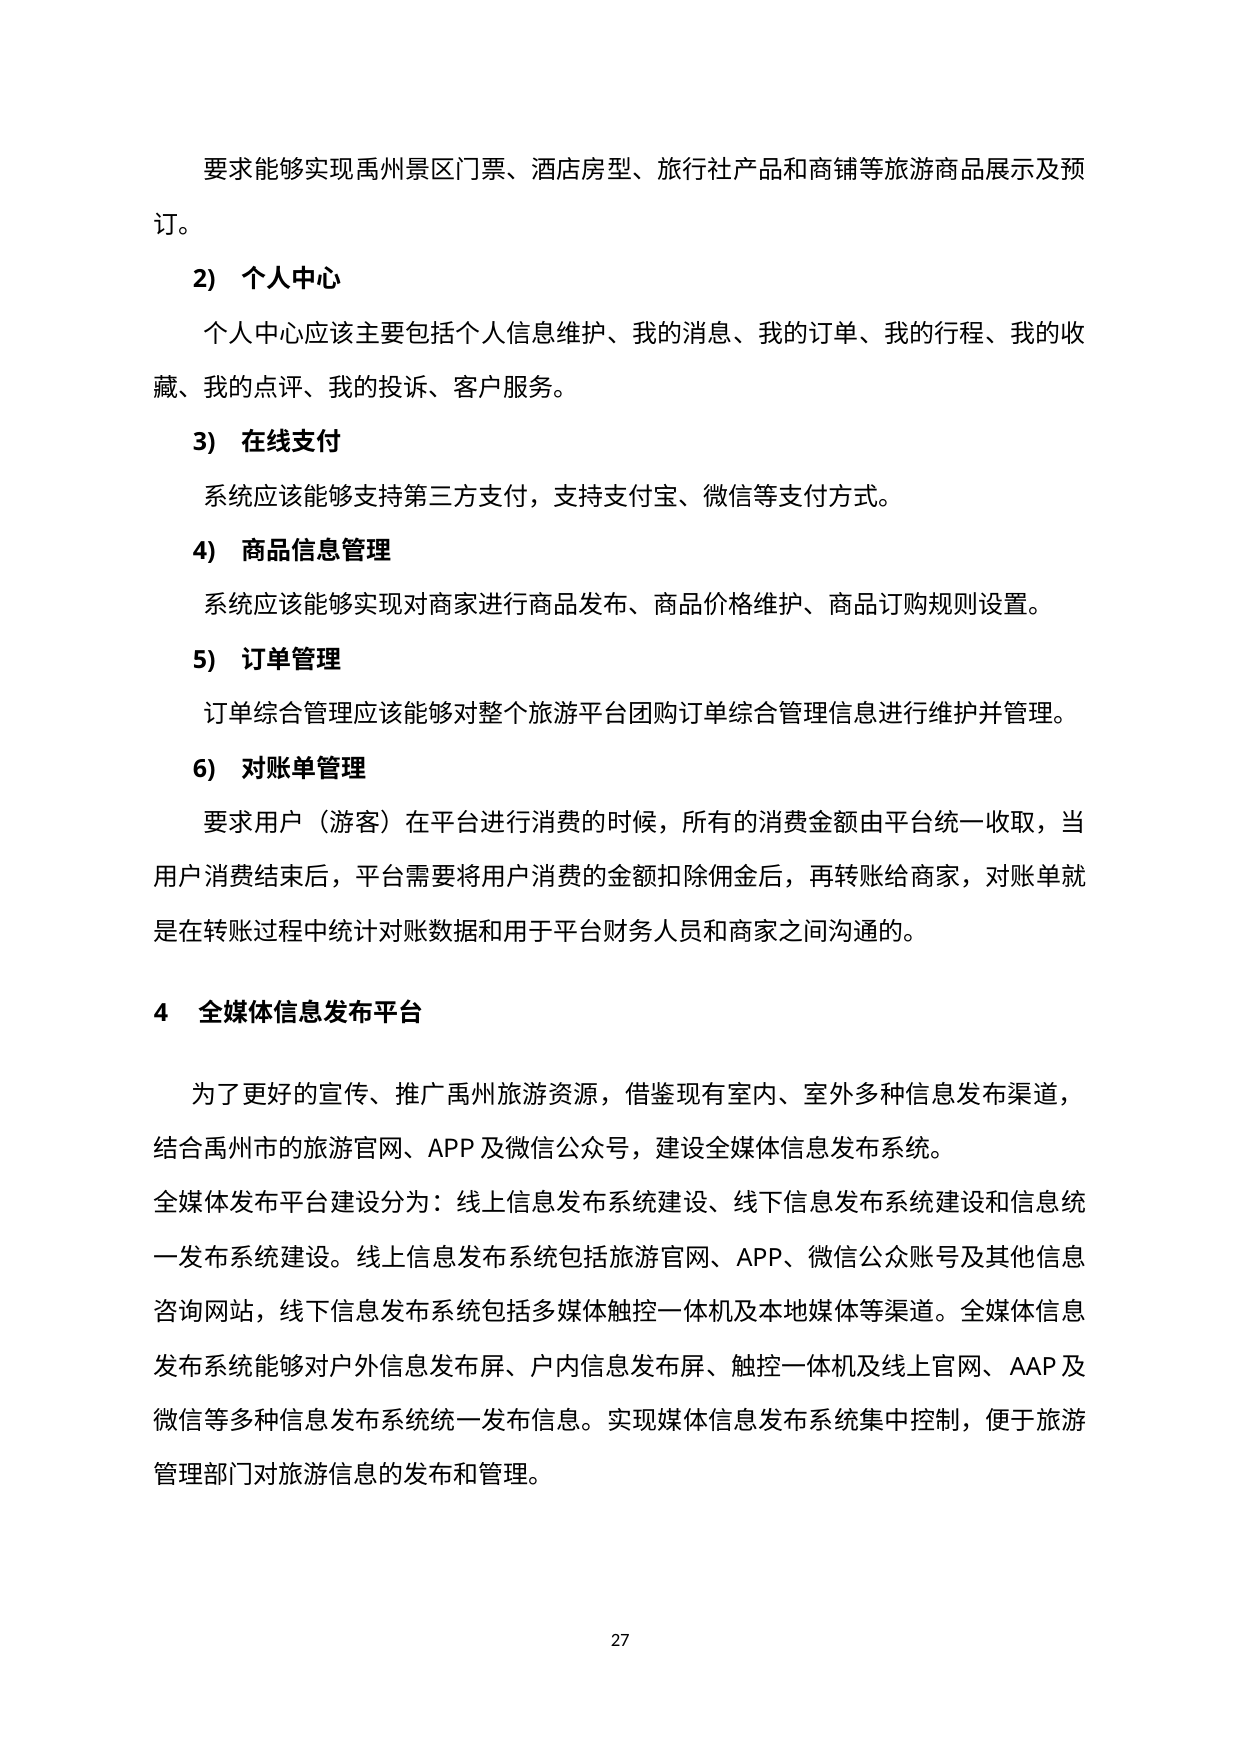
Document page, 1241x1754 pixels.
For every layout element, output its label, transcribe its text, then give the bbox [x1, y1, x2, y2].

text 系统应该能够实现对商家进行商品发布、商品价格维护、商品订购规则设置。 [153, 585, 1087, 621]
text 要求能够实现禹州景区门票、酒店房型、旅行社产品和商铺等旅游商品展示及预订。 [153, 150, 1087, 241]
text 要求用户（游客）在平台进行消费的时候，所有的消费金额由平台统一收取，当用户消费结束后，平台需要将用户消费的金额扣除佣金后，再转账给商家，对账单就是在转账过程中统计对账数据和用于平台财务人员和商家之间沟通的。 [153, 802, 1087, 947]
text 为了更好的宣传、推广禹州旅游资源，借鉴现有室内、室外多种信息发布渠道，结合禹州市的旅游官网、APP及微信公众号，建设全媒体信息发布系统。 [153, 1074, 1087, 1165]
list 商品信息管理 [153, 531, 1087, 567]
text 个人中心应该主要包括个人信息维护、我的消息、我的订单、我的行程、我的收藏、我的点评、我的投诉、客户服务。 [153, 313, 1087, 404]
text 订单综合管理应该能够对整个旅游平台团购订单综合管理信息进行维护并管理。 [153, 694, 1087, 730]
list 订单管理 [153, 639, 1087, 676]
list 对账单管理 [153, 748, 1087, 784]
list 个人中心 [153, 259, 1087, 295]
text 全媒体发布平台建设分为：线上信息发布系统建设、线下信息发布系统建设和信息统一发布系统建设。线上信息发布系统包括旅游官网、APP、微信公众账号及其他信息咨询网站，线下信息发布系统包括多媒体触控一体机及本地媒体等渠道。全媒体信息发布系统能够对户外信息发布屏、户内信息发布屏、触控一体机及线上官网、AAP及微信等多种信息发布系统统一发布信息。实现媒体信息发布系统集中控制，便于旅游管理部门对旅游信息的发布和管理。 [153, 1183, 1087, 1491]
text 系统应该能够支持第三方支付，支持支付宝、微信等支付方式。 [153, 476, 1087, 512]
list 在线支付 [153, 422, 1087, 458]
subtitle 全媒体信息发布平台 [153, 993, 1087, 1029]
